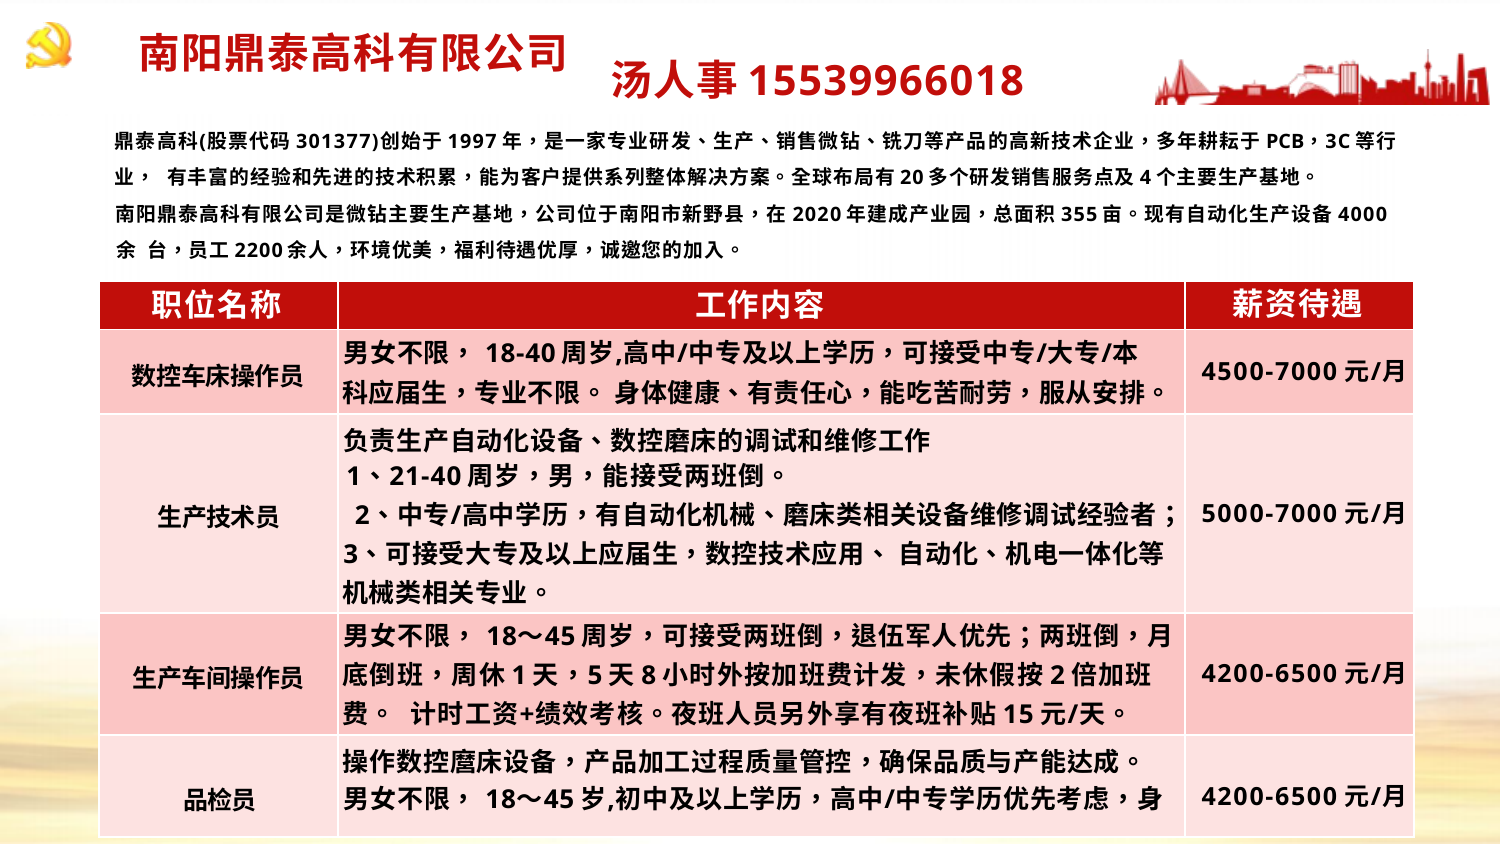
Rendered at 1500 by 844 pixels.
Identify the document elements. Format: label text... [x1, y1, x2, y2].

table_cell 负责生产自动化设备、数控磨床的调试和维修工作 1、21-40周岁，男，能接受两班倒。 2、中专/高中学历，有自动化机械、磨床类相关设备维修调试经验者； 3、可接受大专及以上应届生，数控技术应用、 自动化、机电一体化等 机械类相关专业。 [339, 415, 1184, 612]
table_cell 生产技术员 [100, 415, 337, 612]
text 汤人事15539966018 [610, 51, 1144, 106]
table_cell 生产车间操作员 [100, 614, 337, 734]
table_header 职位名称 [100, 282, 337, 329]
table_cell 男女不限， 18-40周岁,高中/中专及以上学历，可接受中专/大专/本 科应届生，专业不限。 身体健康、有责任心，能吃苦耐劳，服从安排。 [339, 330, 1184, 413]
text 鼎泰高科(股票代码301377)创始于1997年，是一家专业研发、生产、销售微钻、铣刀等产品的高新技术企业，多年耕耘于PCB，3C等行业， 有丰富的经验和先进的技术积累，能为客户提供系列整体解决方案。全球布局有20多个研发销售服务点及4个主要生产基地。 [114, 127, 1414, 190]
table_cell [339, 736, 1184, 836]
text 南阳鼎泰高科有限公司是微钻主要生产基地，公司位于南阳市新野县，在2020年建成产业园，总面积355亩。现有自动化生产设备4000余 台，员工2200余人，环境优美，福利待遇优厚，诚邀您的加入。 [115, 200, 1387, 263]
table_cell 5000-7000元/月 [1186, 415, 1413, 612]
table_cell 4500-7000元/月 [1186, 330, 1413, 413]
picture [0, 0, 1500, 844]
text 南阳鼎泰高科有限公司 [0, 23, 599, 79]
table_cell 4200-6500元/月 [1186, 736, 1413, 836]
table_cell 品检员 [100, 736, 337, 836]
table_header 薪资待遇 [1186, 282, 1413, 329]
table_cell 男女不限， 18～45周岁，可接受两班倒，退伍军人优先；两班倒，月 底倒班，周休1天，5天8小时外按加班费计发，未休假按2倍加班费。 计时工资+绩效考核。夜班人员另外享有夜班补贴15元/天。 [339, 614, 1184, 734]
table_header 工作内容 [339, 282, 1184, 329]
table_cell 数控车床操作员 [100, 330, 337, 413]
table_cell 4200-6500元/月 [1186, 614, 1413, 734]
